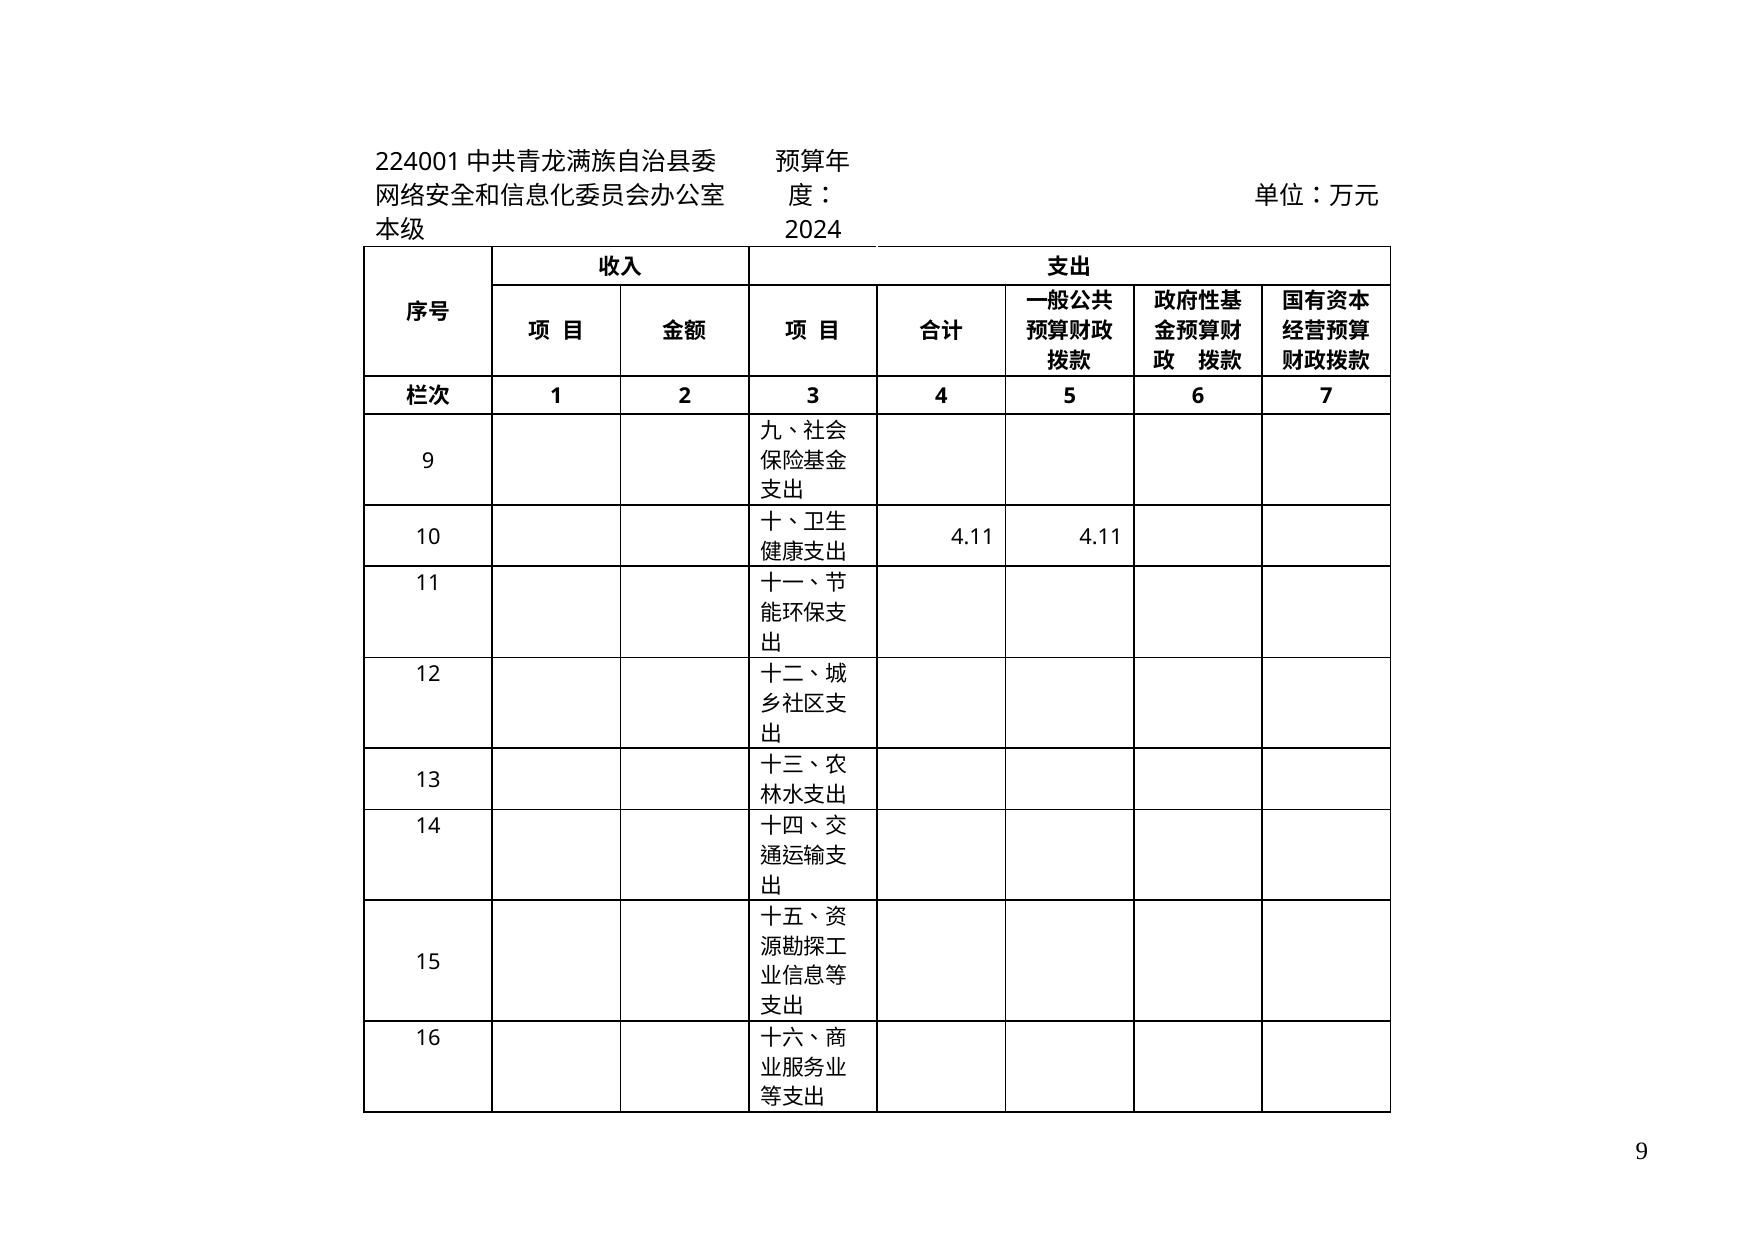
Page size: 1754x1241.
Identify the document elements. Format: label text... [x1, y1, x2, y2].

table_cell [1263, 415, 1390, 504]
table_cell [1006, 567, 1133, 656]
table_cell [1135, 415, 1261, 504]
table_cell 16 [365, 1022, 491, 1111]
table_cell 栏次 [365, 377, 491, 413]
table_cell [1263, 749, 1390, 808]
table_cell [621, 658, 748, 747]
table_cell 十、卫生健康支出 [750, 506, 876, 565]
table_cell 6 [1135, 377, 1261, 413]
table_header 预算年度：2024 [750, 143, 876, 246]
table_cell 国有资本经营预算财政拨款 [1263, 286, 1390, 375]
table_cell [1263, 901, 1390, 1020]
table_cell 合计 [878, 286, 1005, 375]
table_cell [493, 749, 620, 808]
table_cell [1006, 749, 1133, 808]
table_cell 十三、农林水支出 [750, 749, 876, 808]
table_cell 支出 [750, 247, 1390, 284]
table_cell 5 [1006, 377, 1133, 413]
table_cell 政府性基金预算财政 拨款 [1135, 286, 1261, 375]
table_cell 九、社会保险基金支出 [750, 415, 876, 504]
table_cell [493, 415, 620, 504]
table_cell [621, 506, 748, 565]
table_cell 十四、交通运输支出 [750, 810, 876, 899]
table_cell [493, 658, 620, 747]
table_cell 金额 [621, 286, 748, 375]
table_cell 1 [493, 377, 620, 413]
table_cell 十五、资源勘探工业信息等支出 [750, 901, 876, 1020]
table_cell 收入 [493, 247, 748, 284]
table_cell 项 目 [750, 286, 876, 375]
table_cell [1263, 506, 1390, 565]
table_cell [1135, 901, 1261, 1020]
table_cell [878, 749, 1005, 808]
table_cell 13 [365, 749, 491, 808]
table_cell 序号 [365, 247, 491, 375]
table_cell [621, 567, 748, 656]
table_cell 15 [365, 901, 491, 1020]
table_cell 9 [365, 415, 491, 504]
table_cell [878, 1022, 1005, 1111]
table_cell [621, 749, 748, 808]
table_cell [493, 506, 620, 565]
table_cell [621, 901, 748, 1020]
table_cell [1006, 810, 1133, 899]
table_cell [621, 1022, 748, 1111]
table_header 单位：万元 [878, 143, 1390, 246]
table_cell [878, 415, 1005, 504]
table_cell [493, 901, 620, 1020]
table_cell 14 [365, 810, 491, 899]
table_cell [493, 567, 620, 656]
table_cell 10 [365, 506, 491, 565]
table_cell 4.11 [878, 506, 1005, 565]
table_cell [1263, 658, 1390, 747]
table_cell 十一、节能环保支出 [750, 567, 876, 656]
table_cell [878, 810, 1005, 899]
table_cell 十二、城乡社区支出 [750, 658, 876, 747]
table_cell 7 [1263, 377, 1390, 413]
table_cell [1263, 810, 1390, 899]
table_cell [1135, 506, 1261, 565]
table_cell 项 目 [493, 286, 620, 375]
table_cell 11 [365, 567, 491, 656]
table_cell [621, 810, 748, 899]
table_cell 4 [878, 377, 1005, 413]
table_cell 十六、商业服务业等支出 [750, 1022, 876, 1111]
table_cell [1263, 567, 1390, 656]
table_cell 3 [750, 377, 876, 413]
table_cell [878, 901, 1005, 1020]
table_cell 12 [365, 658, 491, 747]
table_cell [493, 810, 620, 899]
table_cell [493, 1022, 620, 1111]
table_cell [1135, 1022, 1261, 1111]
table_cell [621, 415, 748, 504]
table_cell [1135, 658, 1261, 747]
table_cell 一般公共预算财政拨款 [1006, 286, 1133, 375]
table_cell [1135, 810, 1261, 899]
table_cell 4.11 [1006, 506, 1133, 565]
table_cell [878, 658, 1005, 747]
table_cell [1006, 1022, 1133, 1111]
table_cell [1135, 567, 1261, 656]
table_cell [1006, 415, 1133, 504]
table_cell [1006, 658, 1133, 747]
table_cell [1135, 749, 1261, 808]
table_cell 2 [621, 377, 748, 413]
table_cell [878, 567, 1005, 656]
table_cell [1006, 901, 1133, 1020]
table_cell [1263, 1022, 1390, 1111]
table_header 224001中共青龙满族自治县委网络安全和信息化委员会办公室本级 [365, 143, 748, 246]
